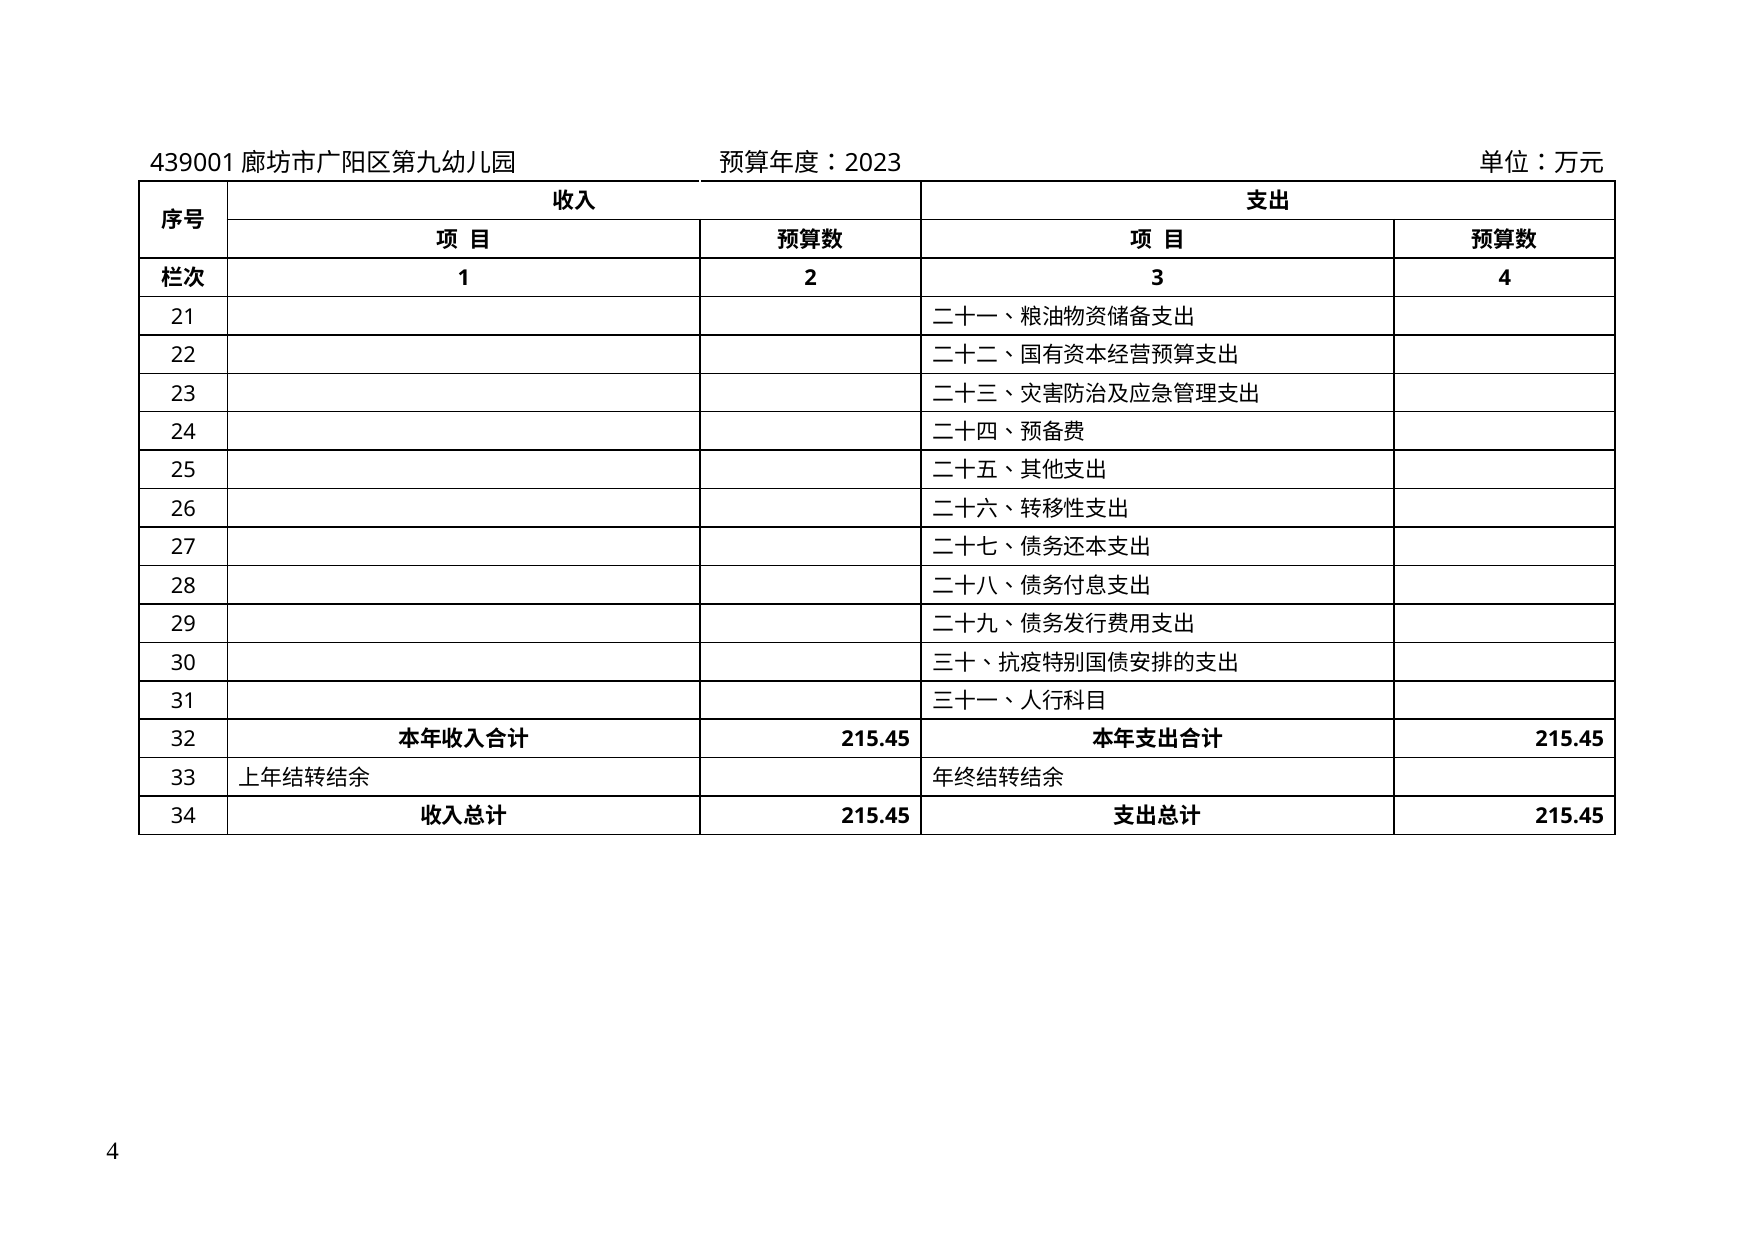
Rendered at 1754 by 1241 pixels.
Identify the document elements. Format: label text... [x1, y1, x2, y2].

table_cell 33 [140, 758, 227, 795]
table_cell 3 [922, 259, 1393, 296]
table_cell [1395, 605, 1614, 641]
table_cell [228, 412, 699, 449]
table_cell 收入 [228, 182, 920, 219]
table_cell [701, 758, 920, 795]
table_cell 26 [140, 489, 227, 526]
table_cell [1395, 528, 1614, 564]
table_cell 预算数 [701, 220, 920, 257]
table_cell 24 [140, 412, 227, 449]
table_cell 栏次 [140, 259, 227, 296]
table_cell 30 [140, 643, 227, 680]
table_cell 215.45 [701, 797, 920, 834]
table_header 单位：万元 [922, 143, 1614, 180]
table_cell 29 [140, 605, 227, 641]
table_cell 二十五、其他支出 [922, 451, 1393, 488]
table_cell 项 目 [922, 220, 1393, 257]
table_header 预算年度：2023 [701, 143, 920, 180]
table_cell [228, 528, 699, 564]
table_cell [228, 489, 699, 526]
table_cell 34 [140, 797, 227, 834]
table_cell 23 [140, 374, 227, 411]
table_cell 二十七、债务还本支出 [922, 528, 1393, 564]
table_cell [1395, 682, 1614, 718]
table_cell [701, 412, 920, 449]
table_cell [701, 566, 920, 603]
table_cell [228, 297, 699, 334]
table_cell [228, 643, 699, 680]
table_cell [701, 489, 920, 526]
table_cell [1395, 451, 1614, 488]
table_cell [228, 336, 699, 372]
table_cell 年终结转结余 [922, 758, 1393, 795]
table_cell [701, 374, 920, 411]
table_cell [228, 605, 699, 641]
table_cell 二十二、国有资本经营预算支出 [922, 336, 1393, 372]
table_cell [701, 451, 920, 488]
table_cell 项 目 [228, 220, 699, 257]
table_cell 25 [140, 451, 227, 488]
table_cell 三十、抗疫特别国债安排的支出 [922, 643, 1393, 680]
table_cell 二十八、债务付息支出 [922, 566, 1393, 603]
table_cell 三十一、人行科目 [922, 682, 1393, 718]
table_cell 21 [140, 297, 227, 334]
table_cell 上年结转结余 [228, 758, 699, 795]
table_cell 二十六、转移性支出 [922, 489, 1393, 526]
table_cell 31 [140, 682, 227, 718]
table_header 439001廊坊市广阳区第九幼儿园 [140, 143, 699, 180]
table_cell [1395, 489, 1614, 526]
table_cell [701, 682, 920, 718]
table_cell [701, 297, 920, 334]
table_cell 2 [701, 259, 920, 296]
table_cell [1395, 566, 1614, 603]
table_cell 215.45 [701, 720, 920, 757]
table_cell [1395, 412, 1614, 449]
table_cell [1395, 643, 1614, 680]
table_cell 二十一、粮油物资储备支出 [922, 297, 1393, 334]
table_cell 215.45 [1395, 720, 1614, 757]
table_cell 215.45 [1395, 797, 1614, 834]
table_cell [228, 682, 699, 718]
table_cell [701, 605, 920, 641]
table_cell [228, 566, 699, 603]
table_cell [1395, 297, 1614, 334]
table_cell [1395, 758, 1614, 795]
table_cell 支出 [922, 182, 1614, 219]
table_cell 32 [140, 720, 227, 757]
table_cell 22 [140, 336, 227, 372]
table_cell [228, 451, 699, 488]
table_cell [1395, 336, 1614, 372]
table_cell 收入总计 [228, 797, 699, 834]
table_cell 28 [140, 566, 227, 603]
table_cell 1 [228, 259, 699, 296]
table_cell [701, 528, 920, 564]
table_cell [701, 336, 920, 372]
table_cell 27 [140, 528, 227, 564]
table_cell 二十九、债务发行费用支出 [922, 605, 1393, 641]
table_cell 本年支出合计 [922, 720, 1393, 757]
table_cell 序号 [140, 182, 227, 257]
table_cell 4 [1395, 259, 1614, 296]
table_cell [701, 643, 920, 680]
table_cell [228, 374, 699, 411]
table_cell 本年收入合计 [228, 720, 699, 757]
table_cell 二十三、灾害防治及应急管理支出 [922, 374, 1393, 411]
table_cell [1395, 374, 1614, 411]
table_cell 二十四、预备费 [922, 412, 1393, 449]
table_cell 支出总计 [922, 797, 1393, 834]
table_cell 预算数 [1395, 220, 1614, 257]
